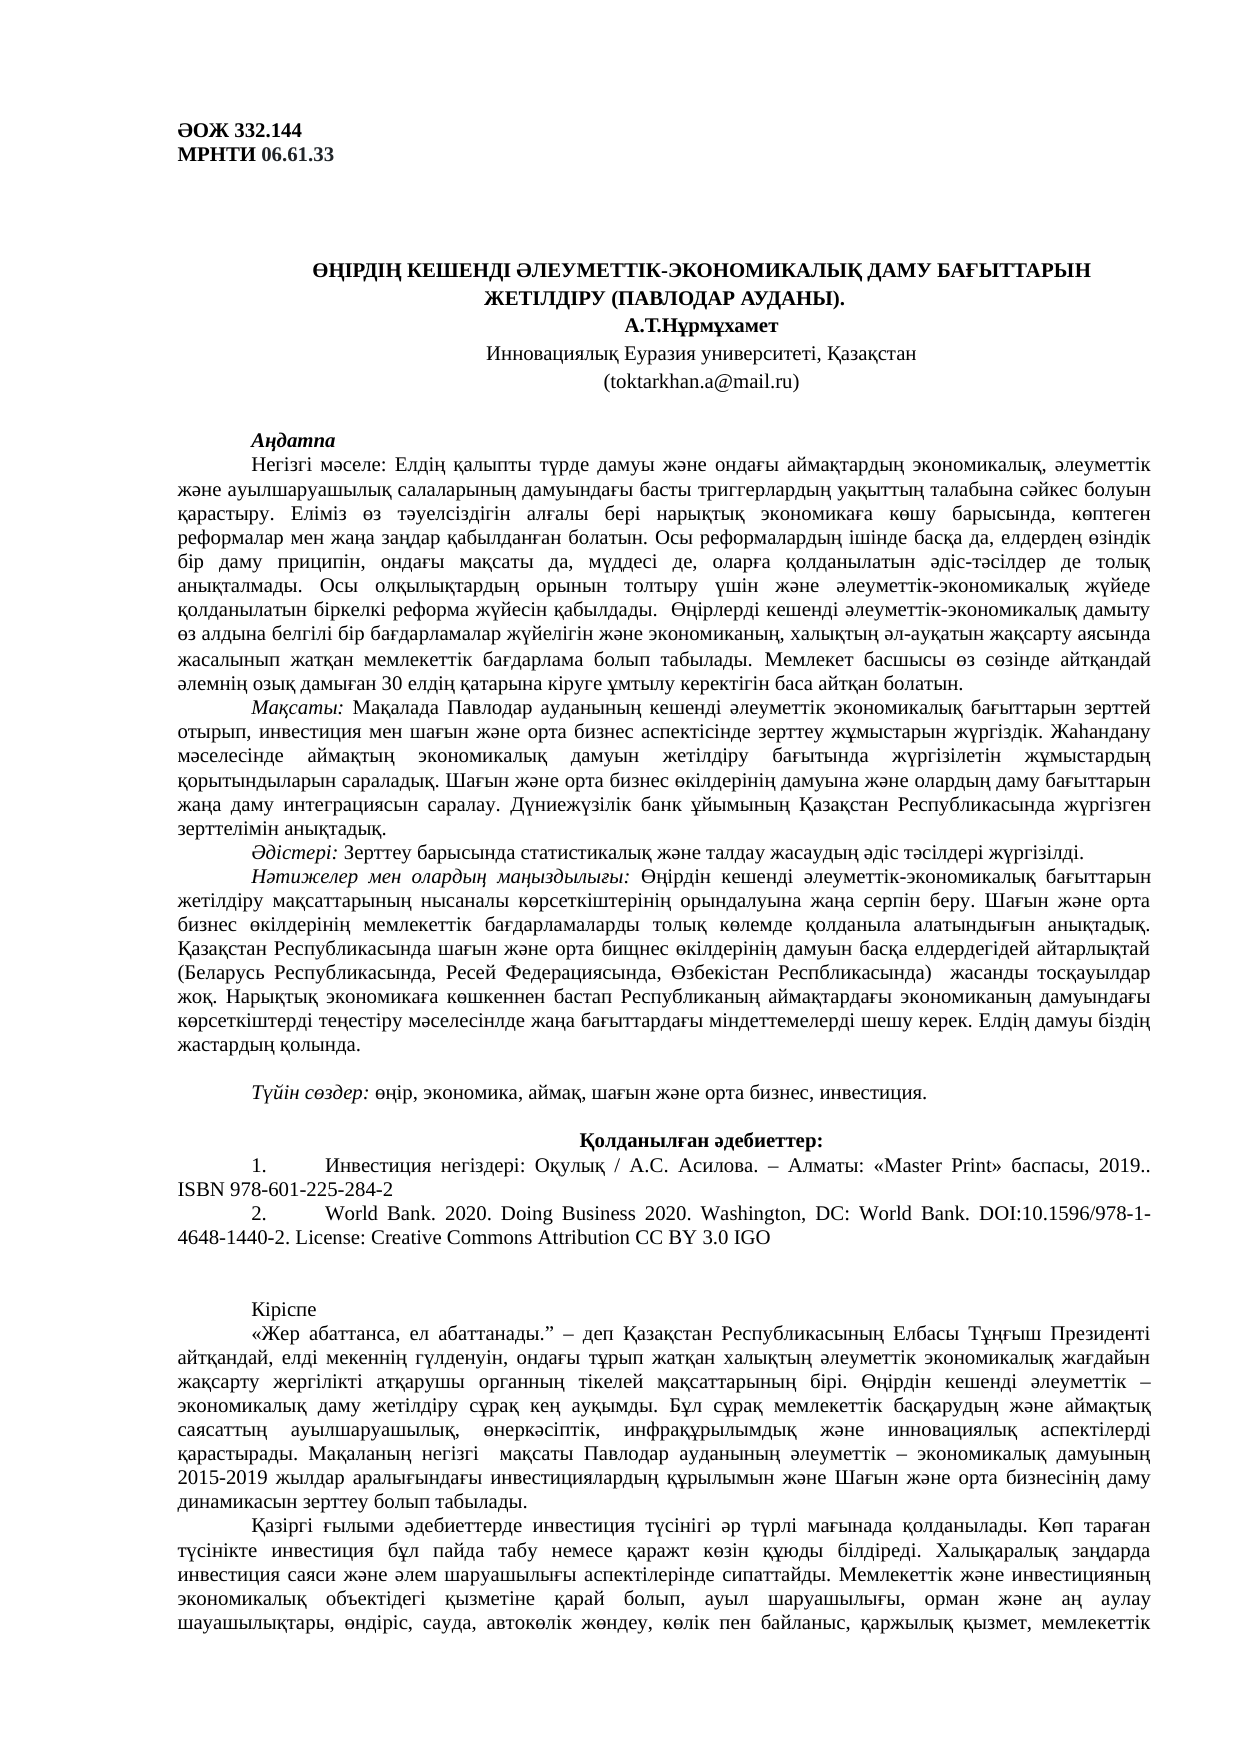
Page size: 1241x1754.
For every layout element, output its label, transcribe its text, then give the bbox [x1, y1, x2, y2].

text Аңдатпа [177, 428, 1152, 452]
text Қолданылған әдебиеттер: [177, 1128, 1152, 1152]
subtitle өңірдің кешенді әлеуметтік-экономикалық даму бағыттарын жетілдіру (Павлодар ауданы). [177, 258, 1152, 310]
subtitle әож 332.144 [177, 118, 1152, 142]
text Әдістері: Зерттеу барысында статистикалық және талдау жасаудың әдіс тәсілдері жүргізілді. [177, 840, 1152, 864]
text Түйін сөздер: өңір, экономика, аймақ, шағын және орта бизнес, инвестиция. [177, 1080, 1152, 1104]
text Мақсаты: Мақалада Павлодар ауданының кешенді әлеуметтік экономикалық бағыттарын зерттей отырып, инвестиция мен шағын және орта бизнес аспектісінде зерттеу жұмыстарын жүргіздік. Жаһандану мәселесінде аймақтың экономикалық дамуын жетілдіру бағытында жүргізілетін жұмыстардың қорытындыларын сараладық. Шағын және орта бизнес өкілдерінің дамуына және олардың даму бағыттарын жаңа даму интеграциясын саралау. Дүниежүзілік банк ұйымының Қазақстан Республикасында жүргізген зерттелімін анықтадық. [177, 695, 1152, 840]
list World Bank. 2020. Doing Business 2020. Washington, DC: World Bank. DOI:10.1596/978-1-4648-1440-2. License: Creative Commons Attribution CC BY 3.0 IGO [177, 1201, 1152, 1249]
list Инвестиция негіздері: Оқулық / А.С. Асилова. – Алматы: «Master Print» баспасы, 2019.. ISBN 978-601-225-284-2 [177, 1152, 1152, 1201]
subtitle мрнти 06.61.33 [177, 142, 1152, 166]
subtitle (toktarkhan.a@mail.ru) [177, 368, 1152, 393]
text Кіріспе [177, 1297, 1152, 1321]
text «Жер абаттанса, ел абаттанады.” – деп Қазақстан Республикасының Елбасы Тұңғыш Президенті айтқандай, елді мекеннің гүлденуін, ондағы тұрып жатқан халықтың әлеуметтік экономикалық жағдайын жақсарту жергілікті атқарушы органның тікелей мақсаттарының бірі. Өңірдін кешенді әлеуметтік – экономикалық даму жетілдіру сұрақ кең ауқымды. Бұл сұрақ мемлекеттік басқарудың және аймақтық саясаттың ауылшаруашылық, өнеркәсіптік, инфрақұрылымдық және инновациялық аспектілерді қарастырады. Мақаланың негізгі мақсаты Павлодар ауданының әлеуметтік – экономикалық дамуының 2015-2019 жылдар аралығындағы инвестициялардың құрылымын және Шағын және орта бизнесінің даму динамикасын зерттеу болып табылады. [177, 1321, 1152, 1513]
subtitle А.Т.Нұрмұхамет [177, 313, 1152, 337]
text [177, 1513, 1152, 1634]
subtitle Инновациялық Еуразия университеті, Қазақстан [177, 341, 1152, 365]
text Нәтижелер мен олардың маңыздылығы: Өңірдін кешенді әлеуметтік-экономикалық бағыттарын жетілдіру мақсаттарының нысаналы көрсеткіштерінің орындалуына жаңа серпін беру. Шағын және орта бизнес өкілдерінің мемлекеттік бағдарламаларды толық көлемде қолданыла алатындығын анықтадық. Қазақстан Республикасында шағын және орта бищнес өкілдерінің дамуын басқа елдердегідей айтарлықтай (Беларусь Республикасында, Ресей Федерациясында, Өзбекістан Респбликасында) жасанды тосқауылдар жоқ. Нарықтық экономикаға көшкеннен бастап Республиканың аймақтардағы экономиканың дамуындағы көрсеткіштерді теңестіру мәселесінлде жаңа бағыттардағы міндеттемелерді шешу керек. Елдің дамуы біздің жастардың қолында. [177, 864, 1152, 1056]
text Негізгі мәселе: Елдің қалыпты түрде дамуы және ондағы аймақтардың экономикалық, әлеуметтік және ауылшаруашылық салаларының дамуындағы басты триггерлардың уақыттың талабына сәйкес болуын қарастыру. Еліміз өз тәуелсіздігін алғалы бері нарықтық экономикаға көшу барысында, көптеген реформалар мен жаңа заңдар қабылданған болатын. Осы реформалардың ішінде басқа да, елдердең өзіндік бір даму приципін, ондағы мақсаты да, мүддесі де, оларға қолданылатын әдіс-тәсілдер де толық анықталмады. Осы олқылықтардың орынын толтыру үшін және әлеуметтік-экономикалық жүйеде қолданылатын біркелкі реформа жүйесін қабылдады. Өңірлерді кешенді әлеуметтік-экономикалық дамыту өз алдына белгілі бір бағдарламалар жүйелігін және экономиканың, халықтың әл-ауқатын жақсарту аясында жасалынып жатқан мемлекеттік бағдарлама болып табылады. Мемлекет басшысы өз сөзінде айтқандай әлемнің озық дамыған 30 елдің қатарына кіруге ұмтылу керектігін баса айтқан болатын. [177, 452, 1152, 695]
